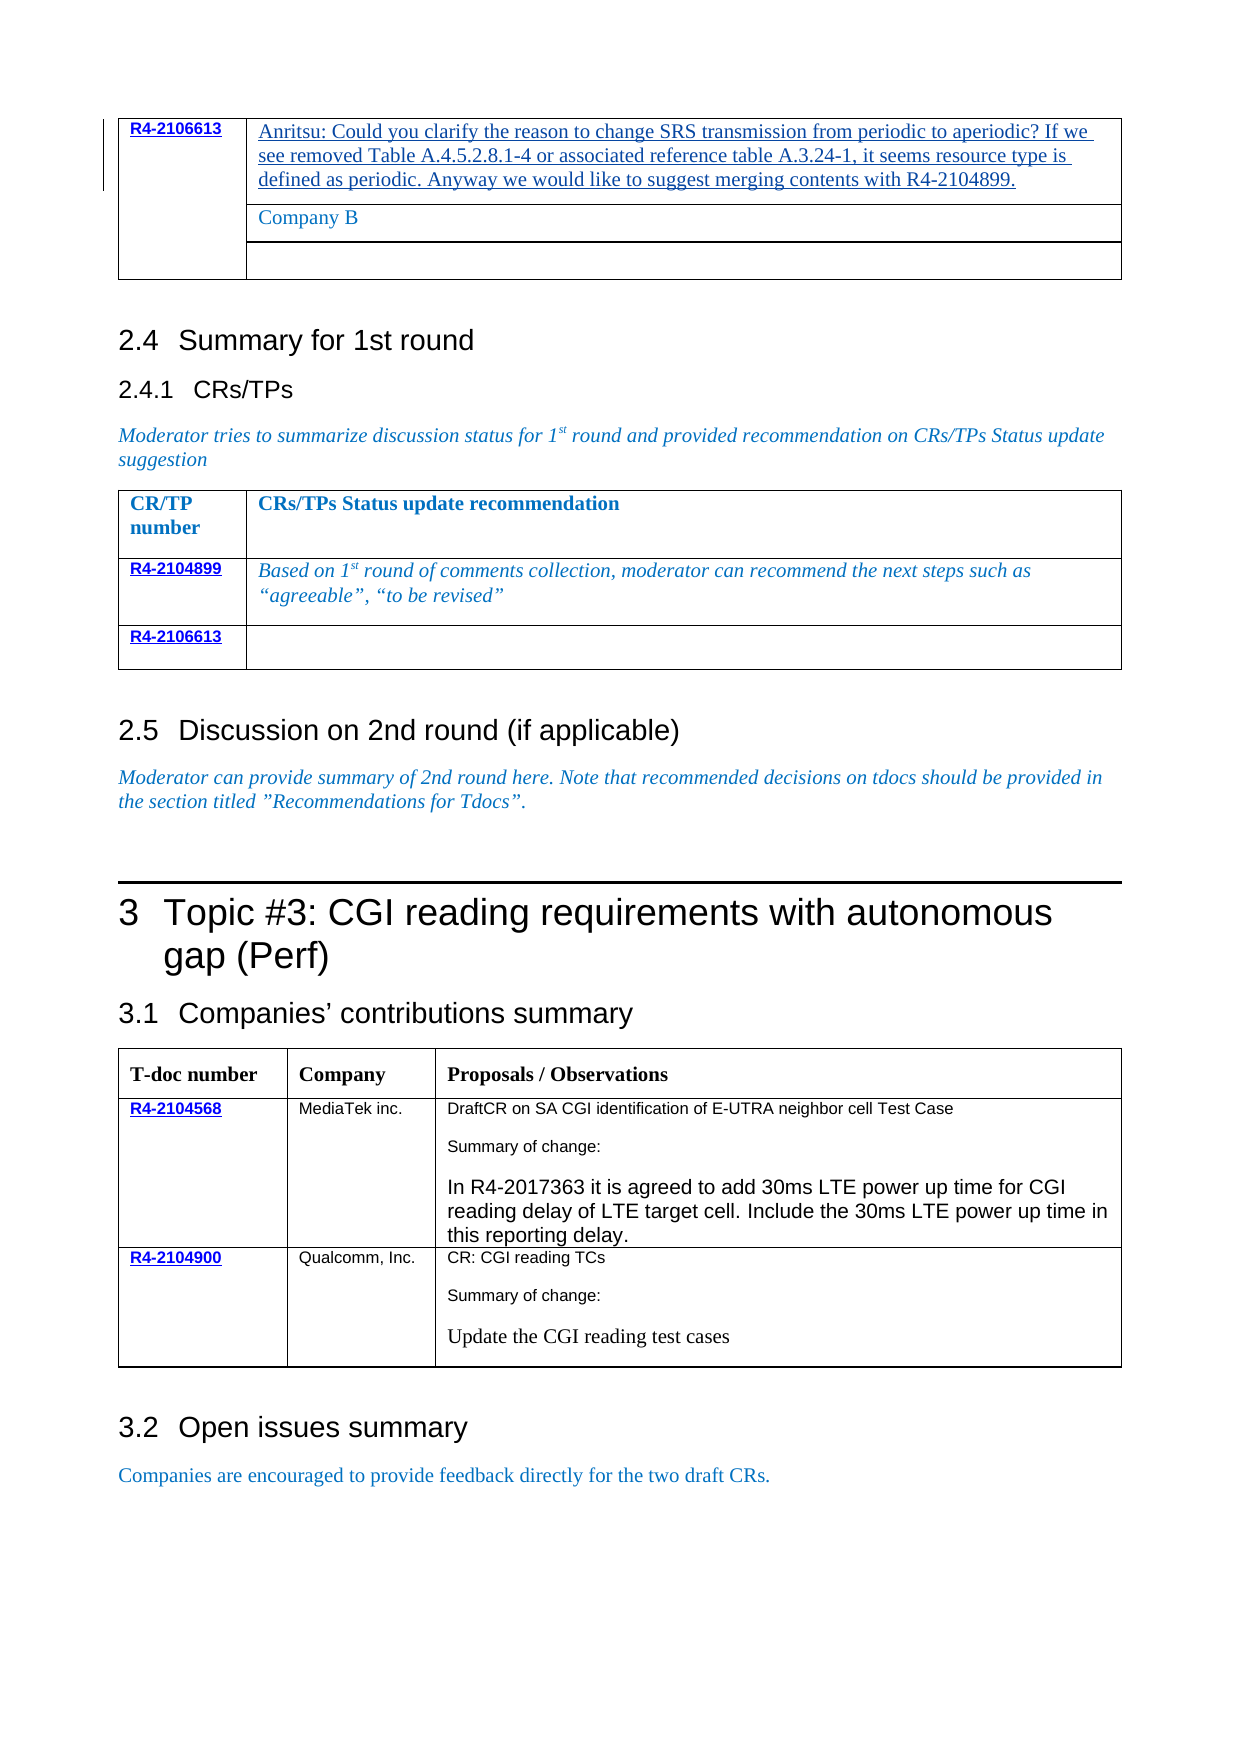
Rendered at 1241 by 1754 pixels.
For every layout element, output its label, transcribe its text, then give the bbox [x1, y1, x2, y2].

table_cell Based on 1st round of comments collection, moderator can recommend the next steps such as “agreeable”, “to be revised” [247, 559, 1121, 625]
table_header CR/TP number [119, 491, 246, 557]
table_cell [247, 243, 1121, 279]
table_header Proposals / Observations [436, 1049, 1121, 1098]
table_cell DraftCR on SA CGI identification of E-UTRA neighbor cell Test Case Summary of change: In R4-2017363 it is agreed to add 30ms LTE power up time for CGI reading delay of LTE target cell. Include the 30ms LTE power up time in this reporting delay. [436, 1099, 1121, 1247]
table_cell CR: CGI reading TCs Summary of change: Update the CGI reading test cases [436, 1248, 1121, 1366]
subtitle Discussion on 2nd round (if applicable) [118, 713, 1122, 747]
subtitle CRs/TPs [118, 375, 1122, 404]
subtitle Topic #3: CGI reading requirements with autonomous gap (Perf) [118, 884, 1122, 977]
table_header CRs/TPs Status update recommendation [247, 491, 1121, 557]
table_cell Qualcomm, Inc. [288, 1248, 435, 1366]
table_cell Company B [247, 205, 1121, 241]
table_cell R4-2106613 [119, 119, 246, 279]
subtitle Open issues summary [118, 1410, 1122, 1444]
text Moderator tries to summarize discussion status for 1st round and provided recommendation on CRs/TPs Status update suggestion [118, 423, 1122, 471]
table_header Company [288, 1049, 435, 1098]
table_cell R4-2104568 [119, 1099, 287, 1247]
list Companies are encouraged to provide feedback directly for the two draft CRs. [118, 1463, 1122, 1487]
subtitle Companies’ contributions summary [118, 996, 1122, 1029]
table_header T-doc number [119, 1049, 287, 1098]
table_cell MediaTek inc. [288, 1099, 435, 1247]
table_cell [247, 626, 1121, 669]
subtitle Summary for 1st round [118, 323, 1122, 356]
table_cell R4-2104900 [119, 1248, 287, 1366]
table_cell [247, 119, 1121, 204]
text Moderator can provide summary of 2nd round here. Note that recommended decisions on tdocs should be provided in the section titled ”Recommendations for Tdocs”. [118, 765, 1122, 813]
table_cell R4-2104899 [119, 559, 246, 625]
table_cell R4-2106613 [119, 626, 246, 669]
